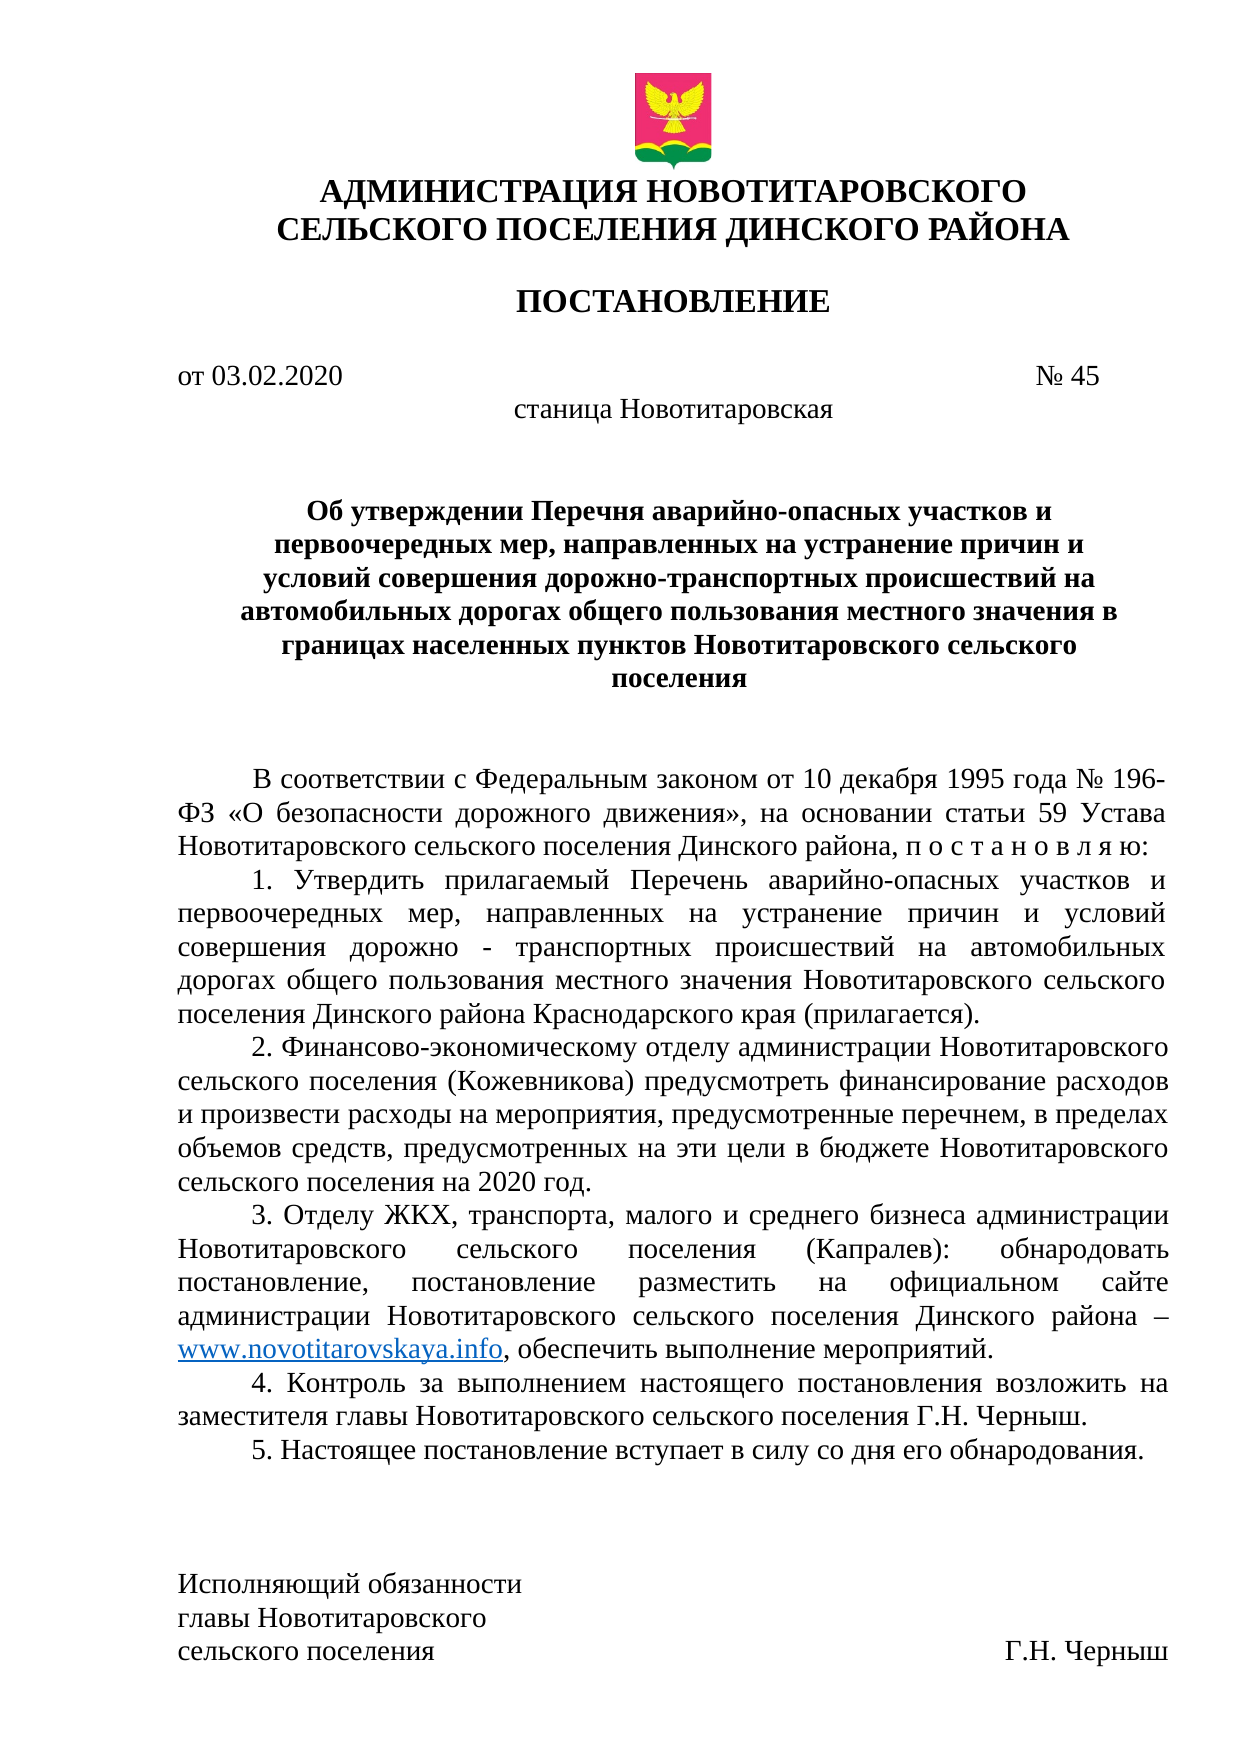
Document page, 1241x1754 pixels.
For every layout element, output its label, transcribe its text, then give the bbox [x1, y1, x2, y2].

text станица Новотитаровская [177, 392, 1169, 426]
text СЕЛЬСКОГО ПОСЕЛЕНИЯ ДИНСКОГО РАЙОНА [177, 210, 1169, 248]
text 1. Утвердить прилагаемый Перечень аварийно-опасных участков и первоочередных мер, направленных на устранение причин и условий совершения дорожно - транспортных происшествий на автомобильных дорогах общего пользования местного значения Новотитаровского сельского поселения Динского района Краснодарского края (прилагается). [177, 862, 1166, 1029]
text ПОСТАНОВЛЕНИЕ [177, 282, 1169, 320]
text АДМИНИСТРАЦИЯ НОВОТИТАРОВСКОГО [177, 171, 1169, 210]
text Об утверждении Перечня аварийно-опасных участков и первоочередных мер, направленных на устранение причин и условий совершения дорожно-транспортных происшествий на автомобильных дорогах общего пользования местного значения в границах населенных пунктов Новотитаровского сельского поселения [236, 493, 1122, 694]
text сельского поселения Г.Н. Черныш [177, 1633, 1169, 1667]
text 3. Отделу ЖКХ, транспорта, малого и среднего бизнеса администрации Новотитаровского сельского поселения (Капралев): обнародовать постановление, постановление разместить на официальном сайте администрации Новотитаровского сельского поселения Динского района – www.novotitarovskaya.info, обеспечить выполнение мероприятий. [177, 1197, 1169, 1365]
text 5. Настоящее постановление вступает в силу со дня его обнародования. [177, 1432, 1169, 1466]
text 2. Финансово-экономическому отделу администрации Новотитаровского сельского поселения (Кожевникова) предусмотреть финансирование расходов и произвести расходы на мероприятия, предусмотренные перечнем, в пределах объемов средств, предусмотренных на эти цели в бюджете Новотитаровского сельского поселения на 2020 год. [177, 1029, 1169, 1197]
picture [635, 73, 712, 170]
text В соответствии с Федеральным законом от 10 декабря 1995 года № 196-ФЗ «О безопасности дорожного движения», на основании статьи 59 Устава Новотитаровского сельского поселения Динского района, п о с т а н о в л я ю: [177, 761, 1166, 862]
text 4. Контроль за выполнением настоящего постановления возложить на заместителя главы Новотитаровского сельского поселения Г.Н. Черныш. [177, 1365, 1169, 1432]
text Исполняющий обязанности [177, 1566, 1169, 1600]
text от 03.02.2020 № 45 [177, 358, 1169, 392]
text главы Новотитаровского [177, 1600, 1169, 1633]
